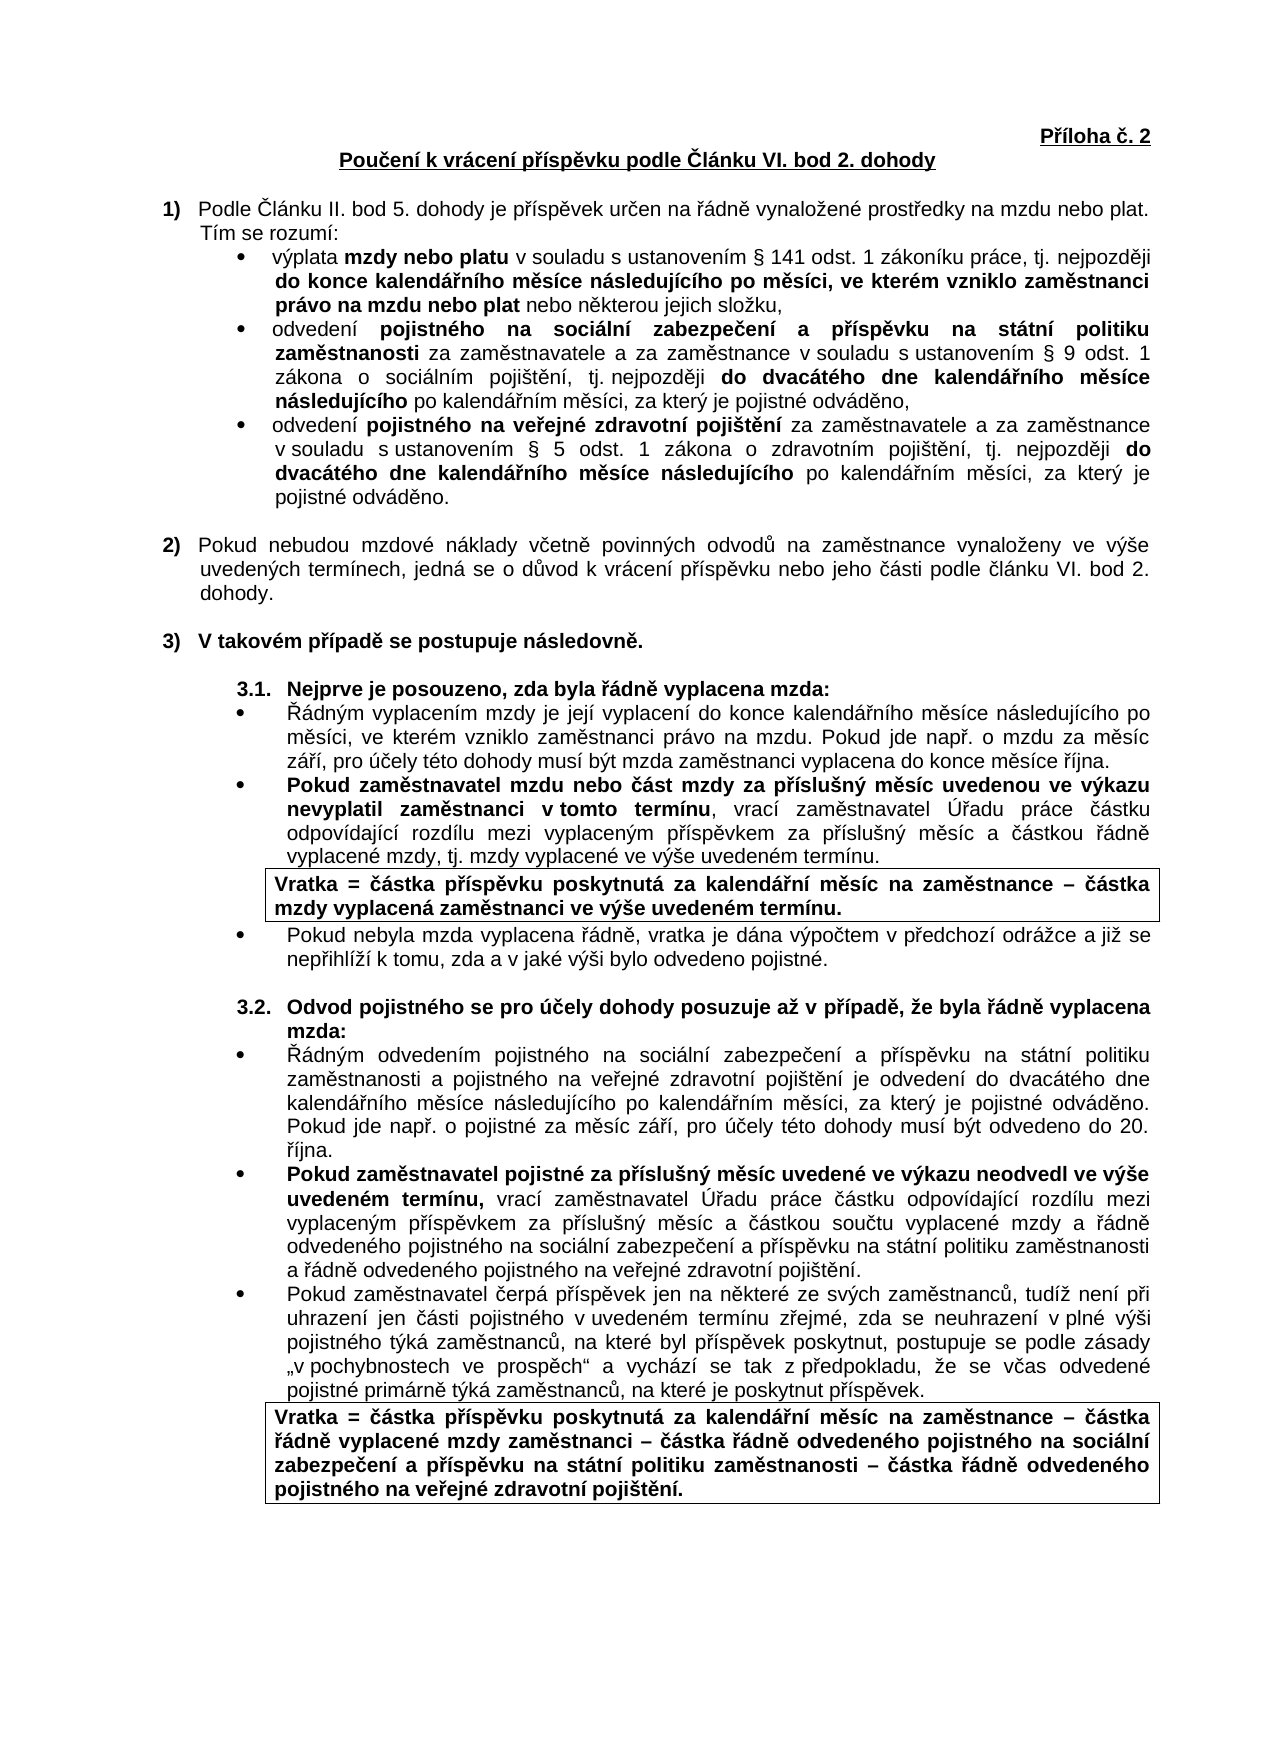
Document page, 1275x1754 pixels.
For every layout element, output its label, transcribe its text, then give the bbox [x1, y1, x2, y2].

list Pokud nebyla mzda vyplacena řádně, vratka je dána výpočtem v předchozí odrážce a již se nepřihlíží k tomu, zda a v jaké výši bylo odvedeno pojistné. [237, 922, 1151, 971]
list výplata mzdy nebo platu v souladu s ustanovením § 141 odst. 1 zákoníku práce, tj. nejpozději do konce kalendářního měsíce následujícího po měsíci, ve kterém vzniklo zaměstnanci právo na mzdu nebo plat nebo některou jejich složku, [237, 245, 1151, 317]
list Podle Článku II. bod 5. dohody je příspěvek určen na řádně vynaložené prostředky na mzdu nebo plat. Tím se rozumí: [162, 197, 1151, 245]
list Pokud zaměstnavatel mzdu nebo část mzdy za příslušný měsíc uvedenou ve výkazu nevyplatil zaměstnanci v tomto termínu, vrací zaměstnavatel Úřadu práce částku odpovídající rozdílu mezi vyplaceným příspěvkem za příslušný měsíc a částkou řádně vyplacené mzdy, tj. mzdy vyplacené ve výše uvedeném termínu. [237, 772, 1151, 868]
text Příloha č. 2 [124, 124, 1151, 148]
list Pokud zaměstnavatel pojistné za příslušný měsíc uvedené ve výkazu neodvedl ve výše uvedeném termínu, vrací zaměstnavatel Úřadu práce částku odpovídající rozdílu mezi vyplaceným příspěvkem za příslušný měsíc a částkou součtu vyplacené mzdy a řádně odvedeného pojistného na sociální zabezpečení a příspěvku na státní politiku zaměstnanosti a řádně odvedeného pojistného na veřejné zdravotní pojištění. [237, 1162, 1151, 1282]
list Nejprve je posouzeno, zda byla řádně vyplacena mzda: [237, 676, 1151, 700]
list odvedení pojistného na sociální zabezpečení a příspěvku na státní politiku zaměstnanosti za zaměstnavatele a za zaměstnance v souladu s ustanovením § 9 odst. 1 zákona o sociálním pojištění, tj. nejpozději do dvacátého dne kalendářního měsíce následujícího po kalendářním měsíci, za který je pojistné odváděno, [237, 317, 1151, 413]
list Řádným vyplacením mzdy je její vyplacení do konce kalendářního měsíce následujícího po měsíci, ve kterém vzniklo zaměstnanci právo na mzdu. Pokud jde např. o mzdu za měsíc září, pro účely této dohody musí být mzda zaměstnanci vyplacena do konce měsíce října. [237, 700, 1151, 772]
text Poučení k vrácení příspěvku podle Článku VI. bod 2. dohody [124, 148, 1151, 172]
list V takovém případě se postupuje následovně. [162, 628, 1151, 652]
text Vratka = částka příspěvku poskytnutá za kalendářní měsíc na zaměstnance – částka řádně vyplacené mzdy zaměstnanci – částka řádně odvedeného pojistného na sociální zabezpečení a příspěvku na státní politiku zaměstnanosti – částka řádně odvedeného pojistného na veřejné zdravotní pojištění. [266, 1403, 1159, 1503]
list odvedení pojistného na veřejné zdravotní pojištění za zaměstnavatele a za zaměstnance v souladu s ustanovením § 5 odst. 1 zákona o zdravotním pojištění, tj. nejpozději do dvacátého dne kalendářního měsíce následujícího po kalendářním měsíci, za který je pojistné odváděno. [237, 413, 1151, 509]
list Odvod pojistného se pro účely dohody posuzuje až v případě, že byla řádně vyplacena mzda: [237, 994, 1151, 1042]
text Vratka = částka příspěvku poskytnutá za kalendářní měsíc na zaměstnance – částka mzdy vyplacená zaměstnanci ve výše uvedeném termínu. [266, 869, 1159, 921]
list Řádným odvedením pojistného na sociální zabezpečení a příspěvku na státní politiku zaměstnanosti a pojistného na veřejné zdravotní pojištění je odvedení do dvacátého dne kalendářního měsíce následujícího po kalendářním měsíci, za který je pojistné odváděno. Pokud jde např. o pojistné za měsíc září, pro účely této dohody musí být odvedeno do 20. října. [237, 1042, 1151, 1162]
list Pokud nebudou mzdové náklady včetně povinných odvodů na zaměstnance vynaloženy ve výše uvedených termínech, jedná se o důvod k vrácení příspěvku nebo jeho části podle článku VI. bod 2. dohody. [162, 533, 1151, 604]
list Pokud zaměstnavatel čerpá příspěvek jen na některé ze svých zaměstnanců, tudíž není při uhrazení jen části pojistného v uvedeném termínu zřejmé, zda se neuhrazení v plné výši pojistného týká zaměstnanců, na které byl příspěvek poskytnut, postupuje se podle zásady „v pochybnostech ve prospěch“ a vychází se tak z předpokladu, že se včas odvedené pojistné primárně týká zaměstnanců, na které je poskytnut příspěvek. [237, 1282, 1151, 1402]
